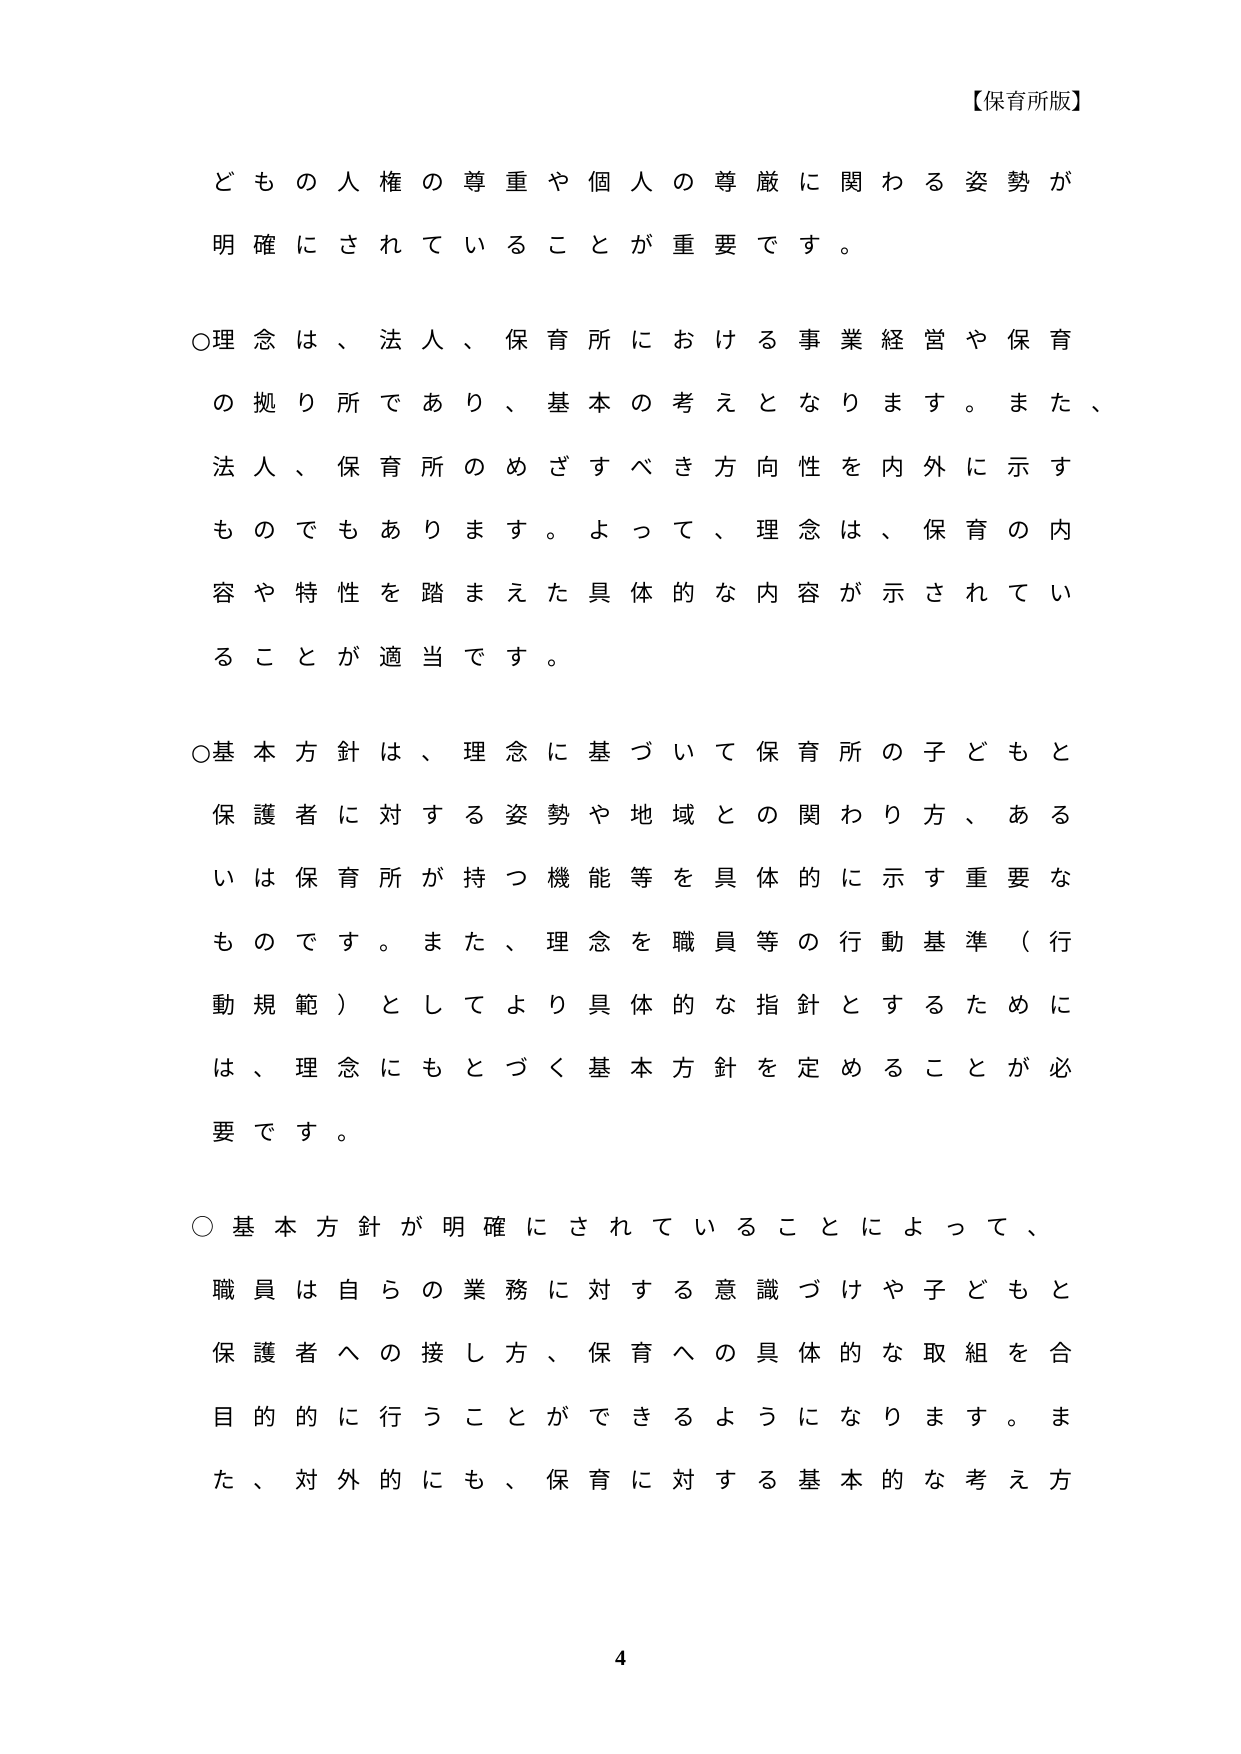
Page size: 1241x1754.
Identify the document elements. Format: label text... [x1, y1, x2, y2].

text ○理念は、法人、保育所における事業経営や保育の拠り所であり、基本の考えとなります。また、法人、保育所のめざすべき方向性を内外に示すものでもあります。よって、理念は、保育の内容や特性を踏まえた具体的な内容が示されていることが適当です。 [170, 307, 1091, 687]
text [149, 1194, 1091, 1510]
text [170, 149, 1091, 275]
text ○基本方針は、理念に基づいて保育所の子どもと保護者に対する姿勢や地域との関わり方、あるいは保育所が持つ機能等を具体的に示す重要なものです。また、理念を職員等の行動基準（行動規範）としてより具体的な指針とするためには、理念にもとづく基本方針を定めることが必要です。 [170, 719, 1091, 1162]
